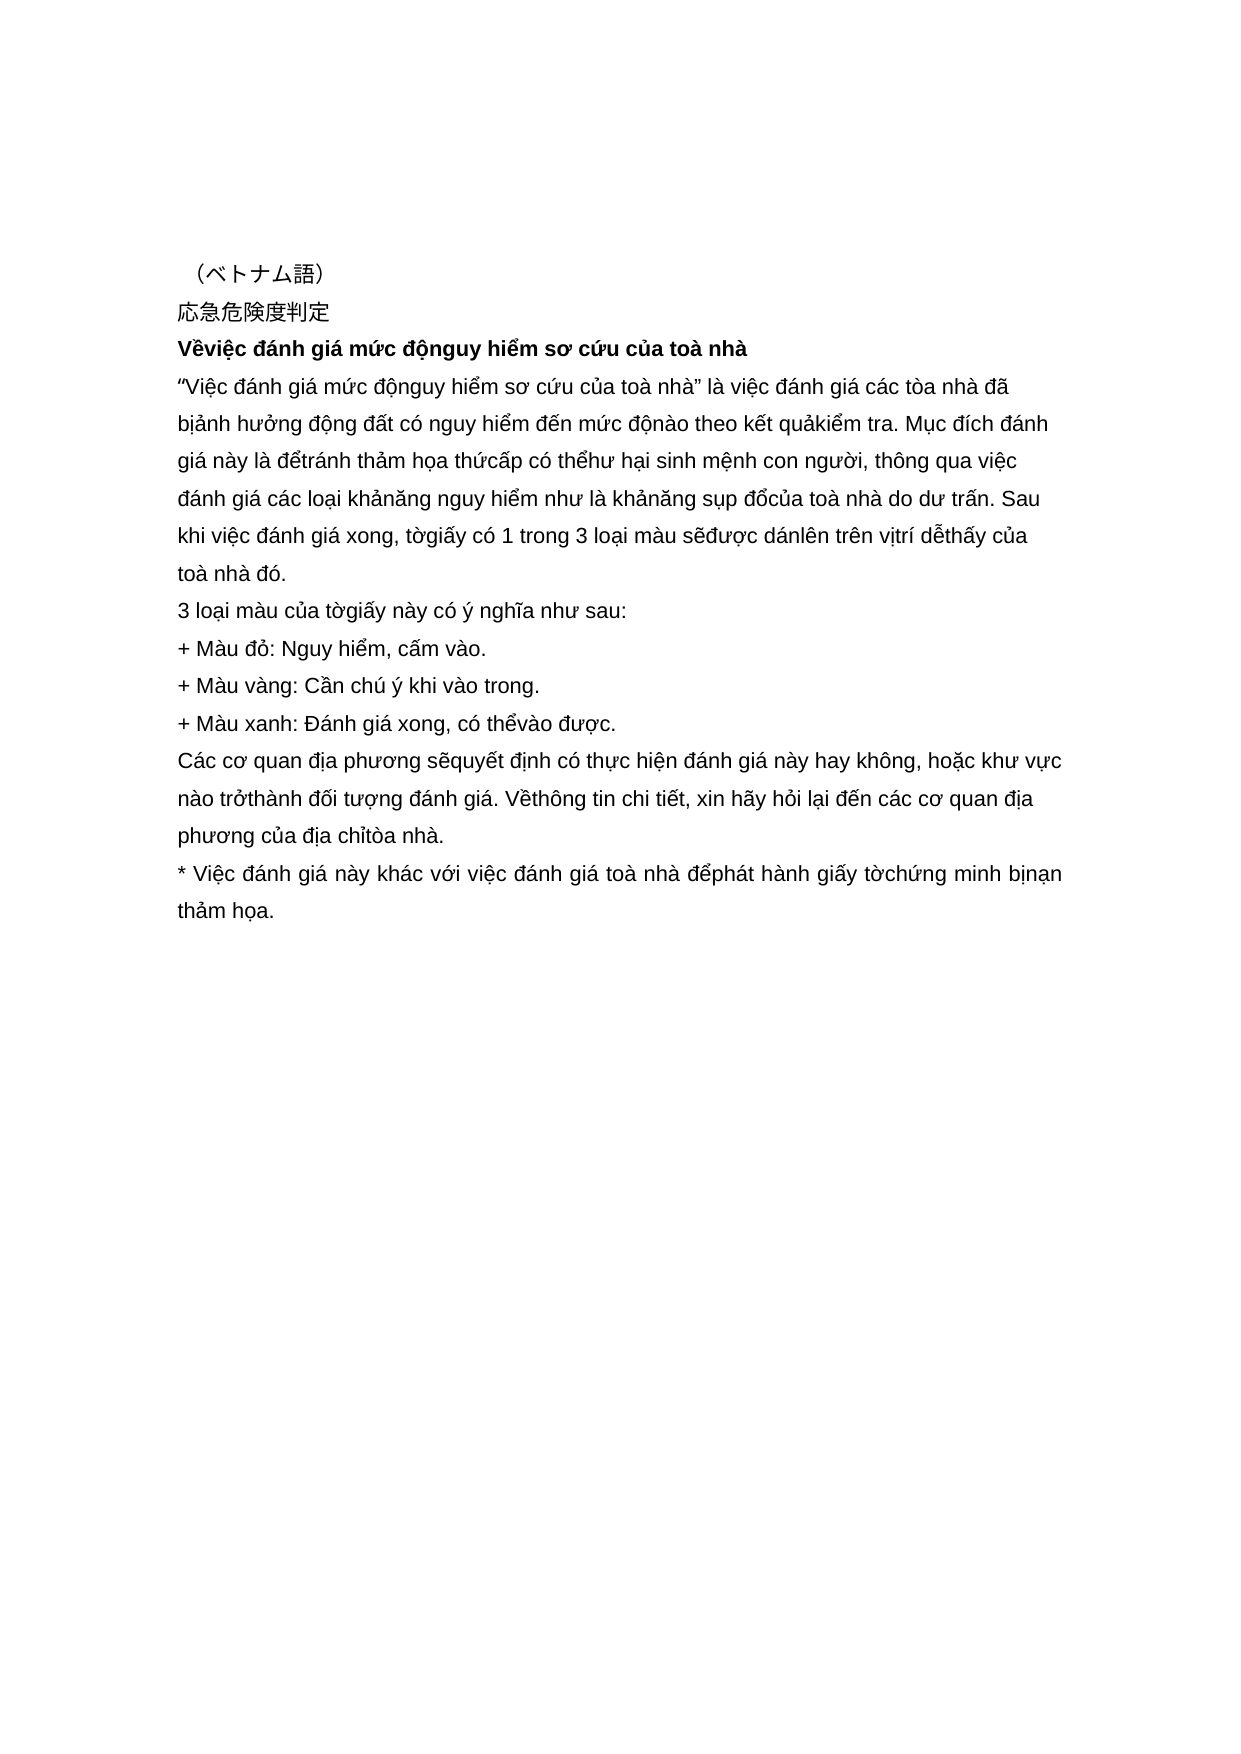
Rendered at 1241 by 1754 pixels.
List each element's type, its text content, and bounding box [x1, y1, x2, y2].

text Vềviệc đánh giá mức độnguy hiểm sơ cứu của toà nhà [177, 329, 1063, 367]
text * Việc đánh giá này khác với việc đánh giá toà nhà đểphát hành giấy tờchứng minh bịnạn thảm họa. [177, 854, 1063, 929]
text （ベトナム語） [177, 254, 1063, 292]
text Các cơ quan địa phương sẽquyết định có thực hiện đánh giá này hay không, hoặc khư vực nào trởthành đối tượng đánh giá. Vềthông tin chi tiết, xin hãy hỏi lại đến các cơ quan địa phương của địa chỉtòa nhà. [177, 742, 1063, 854]
text 3 loại màu của tờgiấy này có ý nghĩa như sau: [177, 592, 1063, 629]
text + Màu xanh: Đánh giá xong, có thểvào được. [177, 704, 1063, 742]
text 応急危険度判定 [177, 292, 1063, 329]
text “Việc đánh giá mức độnguy hiểm sơ cứu của toà nhà” là việc đánh giá các tòa nhà đã bịảnh hưởng động đất có nguy hiểm đến mức độnào theo kết quảkiểm tra. Mục đích đánh giá này là đểtránh thảm họa thứcấp có thểhư hại sinh mệnh con người, thông qua việc đánh giá các loại khảnăng nguy hiểm như là khảnăng sụp đổcủa toà nhà do dư trấn. Sau khi việc đánh giá xong, tờgiấy có 1 trong 3 loại màu sẽđược dánlên trên vịtrí dễthấy của toà nhà đó. [177, 367, 1063, 592]
text + Màu vàng: Cần chú ý khi vào trong. [177, 667, 1063, 704]
text + Màu đỏ: Nguy hiểm, cấm vào. [177, 629, 1063, 667]
